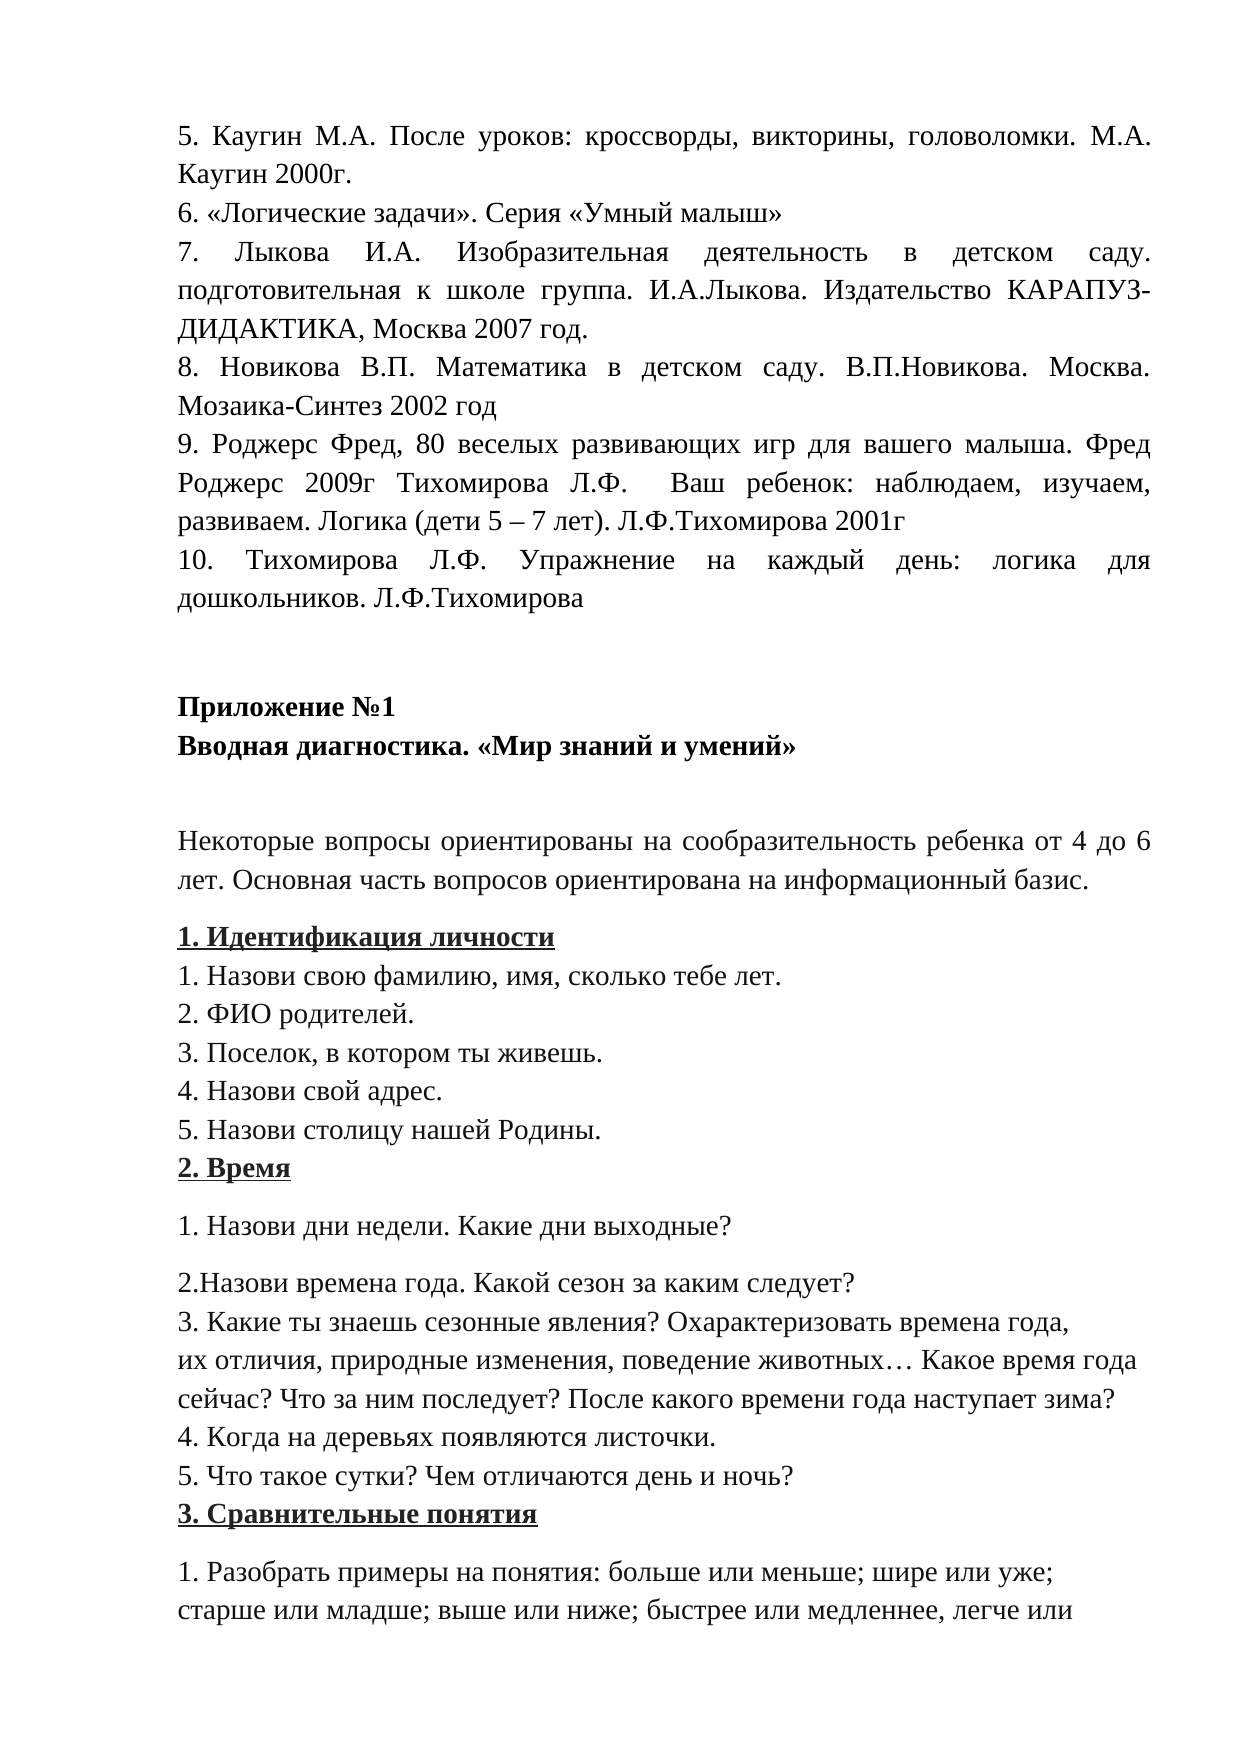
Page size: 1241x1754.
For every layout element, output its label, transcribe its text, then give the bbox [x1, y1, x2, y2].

text 1. Назови свою фамилию, имя, сколько тебе лет. 2. ФИО родителей. 3. Поселок, в котором ты живешь. 4. Назови свой адрес. 5. Назови столицу нашей Родины. 2. Время [177, 958, 1152, 1184]
text Некоторые вопросы ориентированы на сообразительность ребенка от 4 до 6 лет. Основная часть вопросов ориентирована на информационный базис. [177, 823, 1152, 896]
text 7. Лыкова И.А. Изобразительная деятельность в детском саду. подготовительная к школе группа. И.А.Лыкова. Издательство КАРАПУЗ-ДИДАКТИКА, Москва 2007 год. [177, 234, 1152, 344]
text 6. «Логические задачи». Серия «Умный малыш» [177, 195, 1152, 229]
text 9. Роджерс Фред, 80 веселых развивающих игр для вашего малыша. Фред Роджерс 2009г Тихомирова Л.Ф. Ваш ребенок: наблюдаем, изучаем, развиваем. Логика (дети 5 – 7 лет). Л.Ф.Тихомирова 2001г [177, 426, 1152, 537]
text 1. Идентификация личности [177, 919, 1152, 953]
text 1. Назови дни недели. Какие дни выходные? [177, 1208, 1152, 1241]
text 2.Назови времена года. Какой сезон за каким следует? 3. Какие ты знаешь сезонные явления? Охарактеризовать времена года, их отличия, природные изменения, поведение животных… Какое время года сейчас? Что за ним последует? После какого времени года наступает зима? 4. Когда на деревьях появляются листочки. 5. Что такое сутки? Чем отличаются день и ночь? 3. Сравнительные понятия [177, 1265, 1152, 1530]
text Вводная диагностика. «Мир знаний и умений» [177, 728, 1152, 761]
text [177, 1554, 1152, 1626]
text Приложение №1 [177, 689, 1152, 723]
text 5. Каугин М.А. После уроков: кроссворды, викторины, головоломки. М.А. Каугин 2000г. [177, 118, 1152, 190]
text 8. Новикова В.П. Математика в детском саду. В.П.Новикова. Москва. Мозаика-Синтез 2002 год [177, 349, 1152, 421]
text 10. Тихомирова Л.Ф. Упражнение на каждый день: логика для дошкольников. Л.Ф.Тихомирова [177, 542, 1152, 614]
